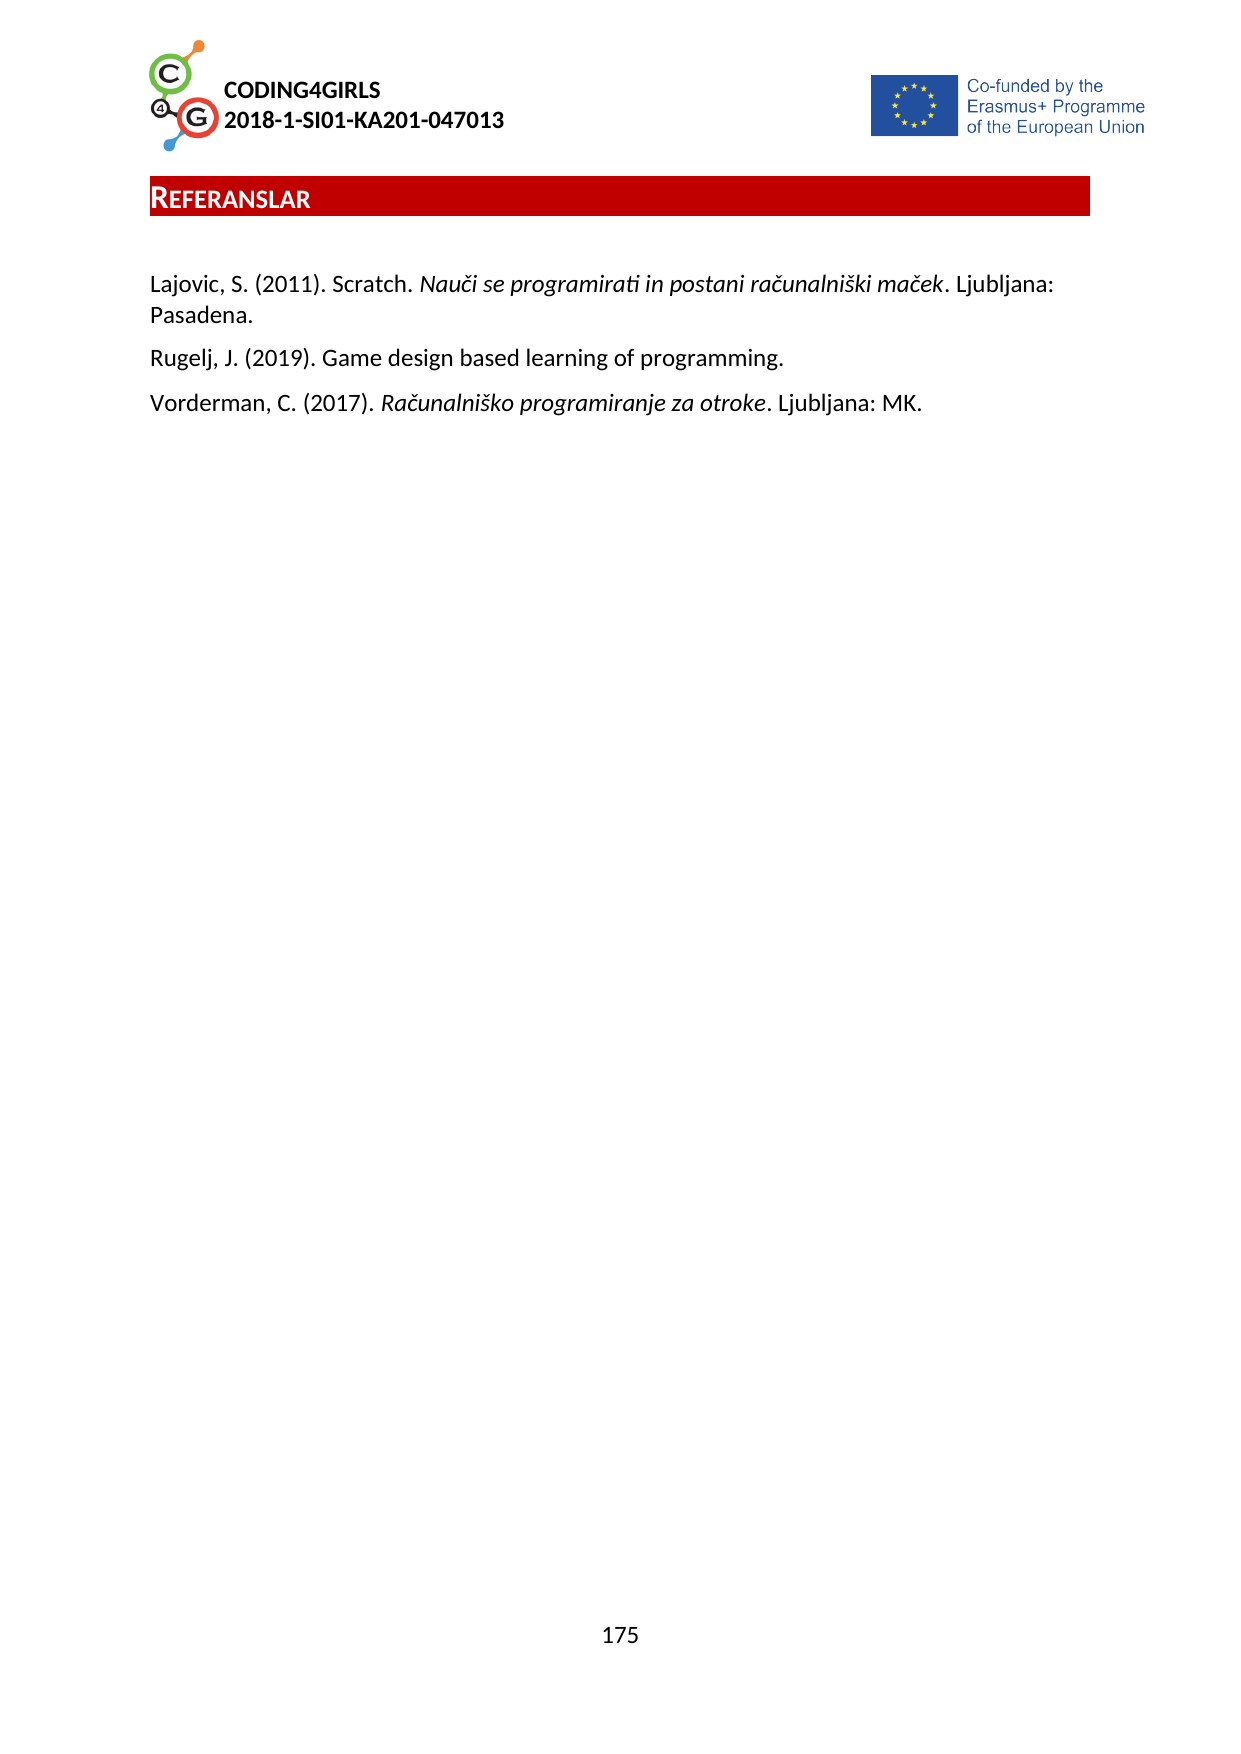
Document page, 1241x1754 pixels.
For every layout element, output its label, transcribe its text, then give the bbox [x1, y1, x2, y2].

text Rugelj, J. (2019). Game design based learning of programming. [150, 342, 1090, 372]
subtitle Referanslar [150, 176, 1090, 216]
picture [871, 75, 1172, 141]
picture [145, 38, 221, 154]
text Lajovic, S. (2011). Scratch. Nauči se programirati in postani računalniški maček. Ljubljana: Pasadena. [150, 268, 1090, 329]
text Vorderman, C. (2017). Računalniško programiranje za otroke. Ljubljana: MK. [150, 387, 1090, 418]
